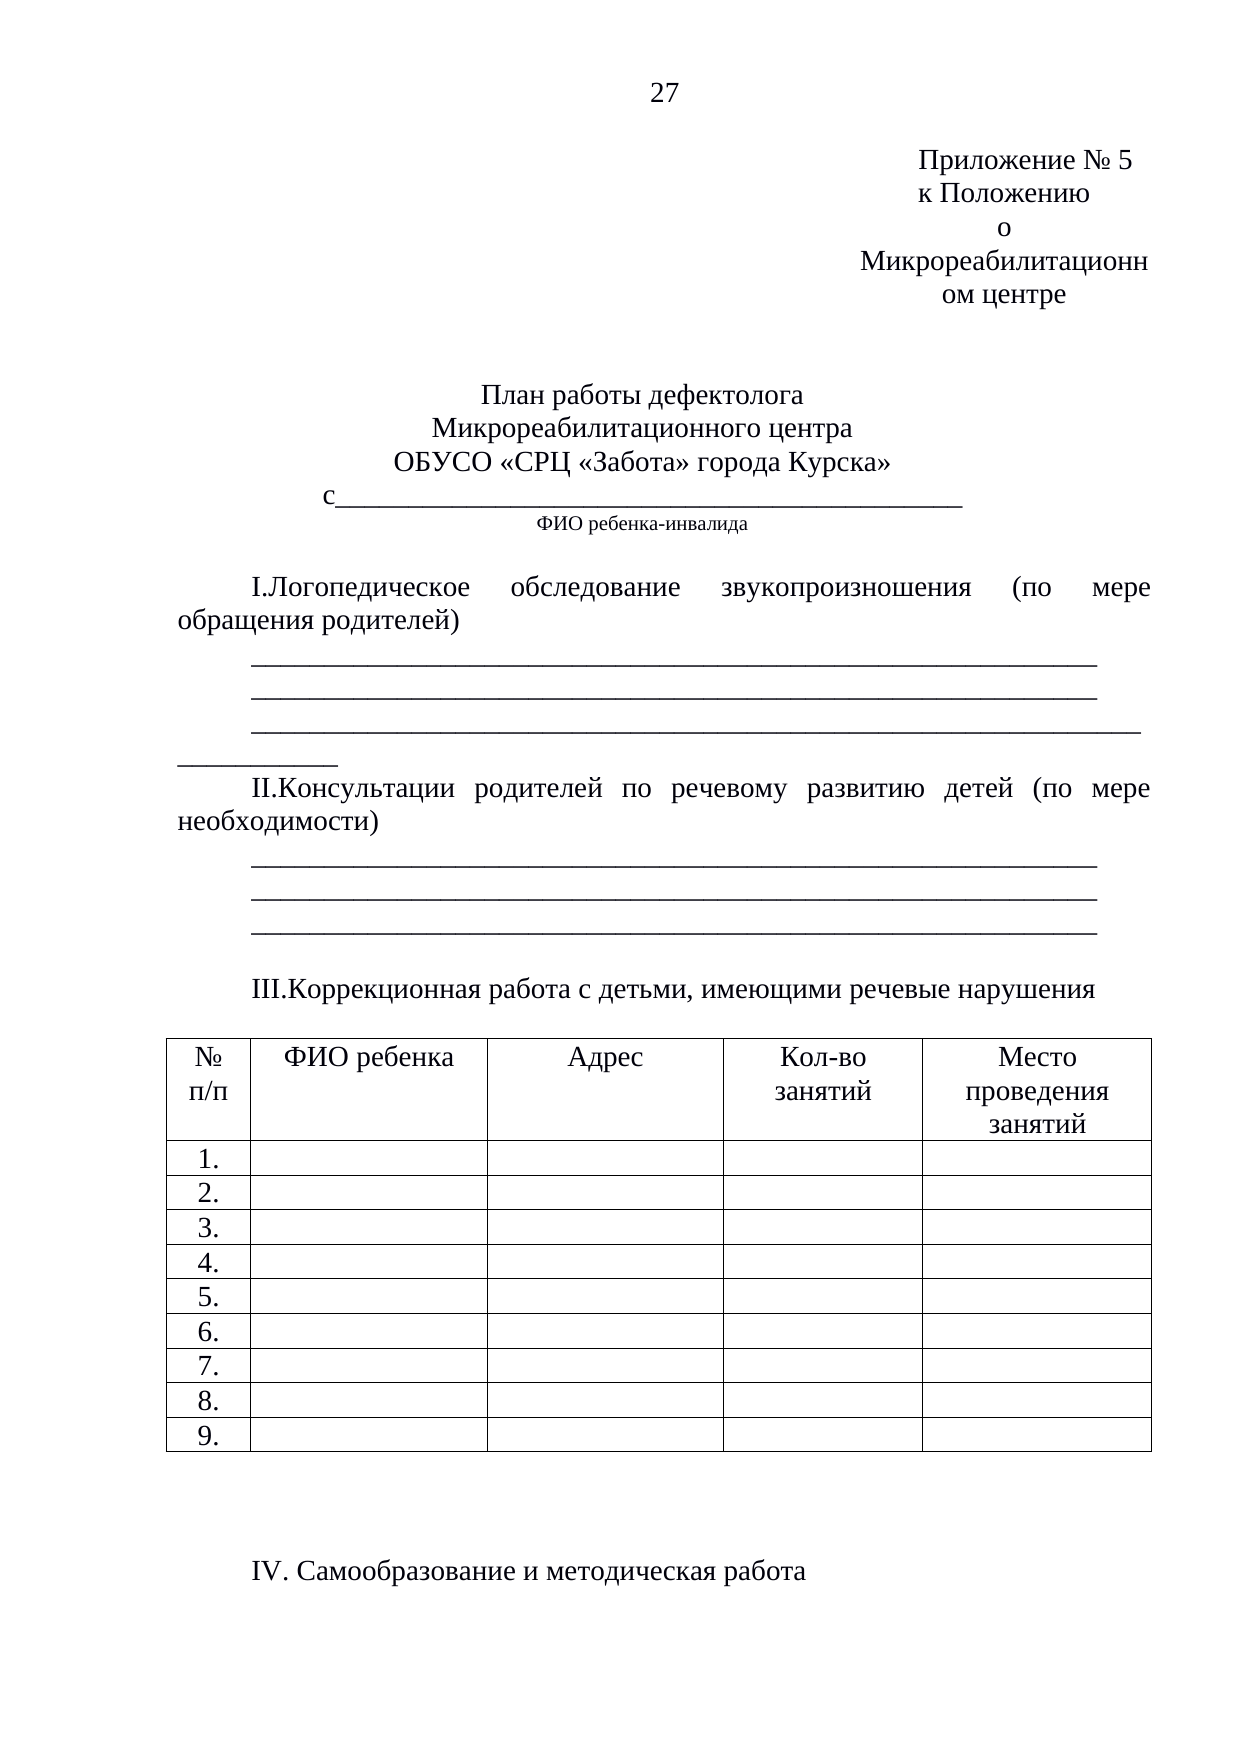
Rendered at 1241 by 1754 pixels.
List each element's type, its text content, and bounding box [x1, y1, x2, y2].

table_cell [488, 1418, 723, 1451]
table_cell [923, 1349, 1151, 1382]
table_cell [923, 1418, 1151, 1451]
table_cell [488, 1176, 723, 1209]
table_cell [724, 1176, 922, 1209]
table_cell 5. [167, 1279, 250, 1313]
table_cell [488, 1383, 723, 1417]
table_cell [488, 1349, 723, 1382]
table_cell 7. [167, 1349, 250, 1382]
table_cell [251, 1279, 487, 1313]
table_header ФИО ребенка [251, 1039, 487, 1140]
table_cell [724, 1418, 922, 1451]
table_cell [923, 1314, 1151, 1347]
text Приложение № 5 [177, 142, 1152, 176]
table_cell [488, 1279, 723, 1313]
table_cell [251, 1141, 487, 1174]
text __________________________________________________________ [177, 904, 1152, 938]
table_cell [251, 1314, 487, 1347]
table_cell [251, 1176, 487, 1209]
table_cell [724, 1349, 922, 1382]
table_cell [251, 1210, 487, 1244]
text __________________________________________________________ [177, 871, 1152, 904]
table_cell 4. [167, 1245, 250, 1278]
table_cell [923, 1279, 1151, 1313]
table_cell [251, 1418, 487, 1451]
table_cell [724, 1141, 922, 1174]
table_cell 2. [167, 1176, 250, 1209]
text ________________________________________________________________________ [177, 703, 1152, 770]
table_cell [923, 1141, 1151, 1174]
text IV. Самообразование и методическая работа [177, 1553, 1152, 1586]
table_cell [724, 1245, 922, 1278]
table_cell [488, 1141, 723, 1174]
table_cell 9. [167, 1418, 250, 1451]
table_cell [923, 1210, 1151, 1244]
text ФИО ребенка-инвалида [133, 511, 1152, 535]
table_header Адрес [488, 1039, 723, 1140]
table_cell [724, 1279, 922, 1313]
table_header Место проведения занятий [923, 1039, 1151, 1140]
text План работы дефектолога [133, 377, 1152, 410]
text I.Логопедическое обследование звукопроизношения (по мере обращения родителей) [177, 569, 1152, 636]
text Микрореабилитационного центра [133, 410, 1152, 444]
table_cell [488, 1210, 723, 1244]
table_cell [251, 1245, 487, 1278]
table_header Кол-во занятий [724, 1039, 922, 1140]
text II.Консультации родителей по речевому развитию детей (по мере необходимости) [177, 770, 1152, 837]
table_cell [923, 1383, 1151, 1417]
text к Положению о Микрореабилитационном центре [856, 176, 1152, 310]
table_cell 3. [167, 1210, 250, 1244]
text ОБУСО «СРЦ «Забота» города Курска» [133, 444, 1152, 477]
table_cell [251, 1383, 487, 1417]
table_cell 6. [167, 1314, 250, 1347]
table_cell [251, 1349, 487, 1382]
text __________________________________________________________ [177, 636, 1152, 669]
table_cell [488, 1245, 723, 1278]
table_cell [724, 1314, 922, 1347]
table_header № п/п [167, 1039, 250, 1140]
table_cell [488, 1314, 723, 1347]
text __________________________________________________________ [177, 669, 1152, 703]
table_cell 8. [167, 1383, 250, 1417]
table_cell [923, 1176, 1151, 1209]
table_cell 1. [167, 1141, 250, 1174]
text III.Коррекционная работа с детьми, имеющими речевые нарушения [177, 971, 1152, 1005]
text с___________________________________________ [133, 477, 1152, 511]
text __________________________________________________________ [177, 837, 1152, 871]
table_cell [724, 1383, 922, 1417]
table_cell [923, 1245, 1151, 1278]
table_cell [724, 1210, 922, 1244]
